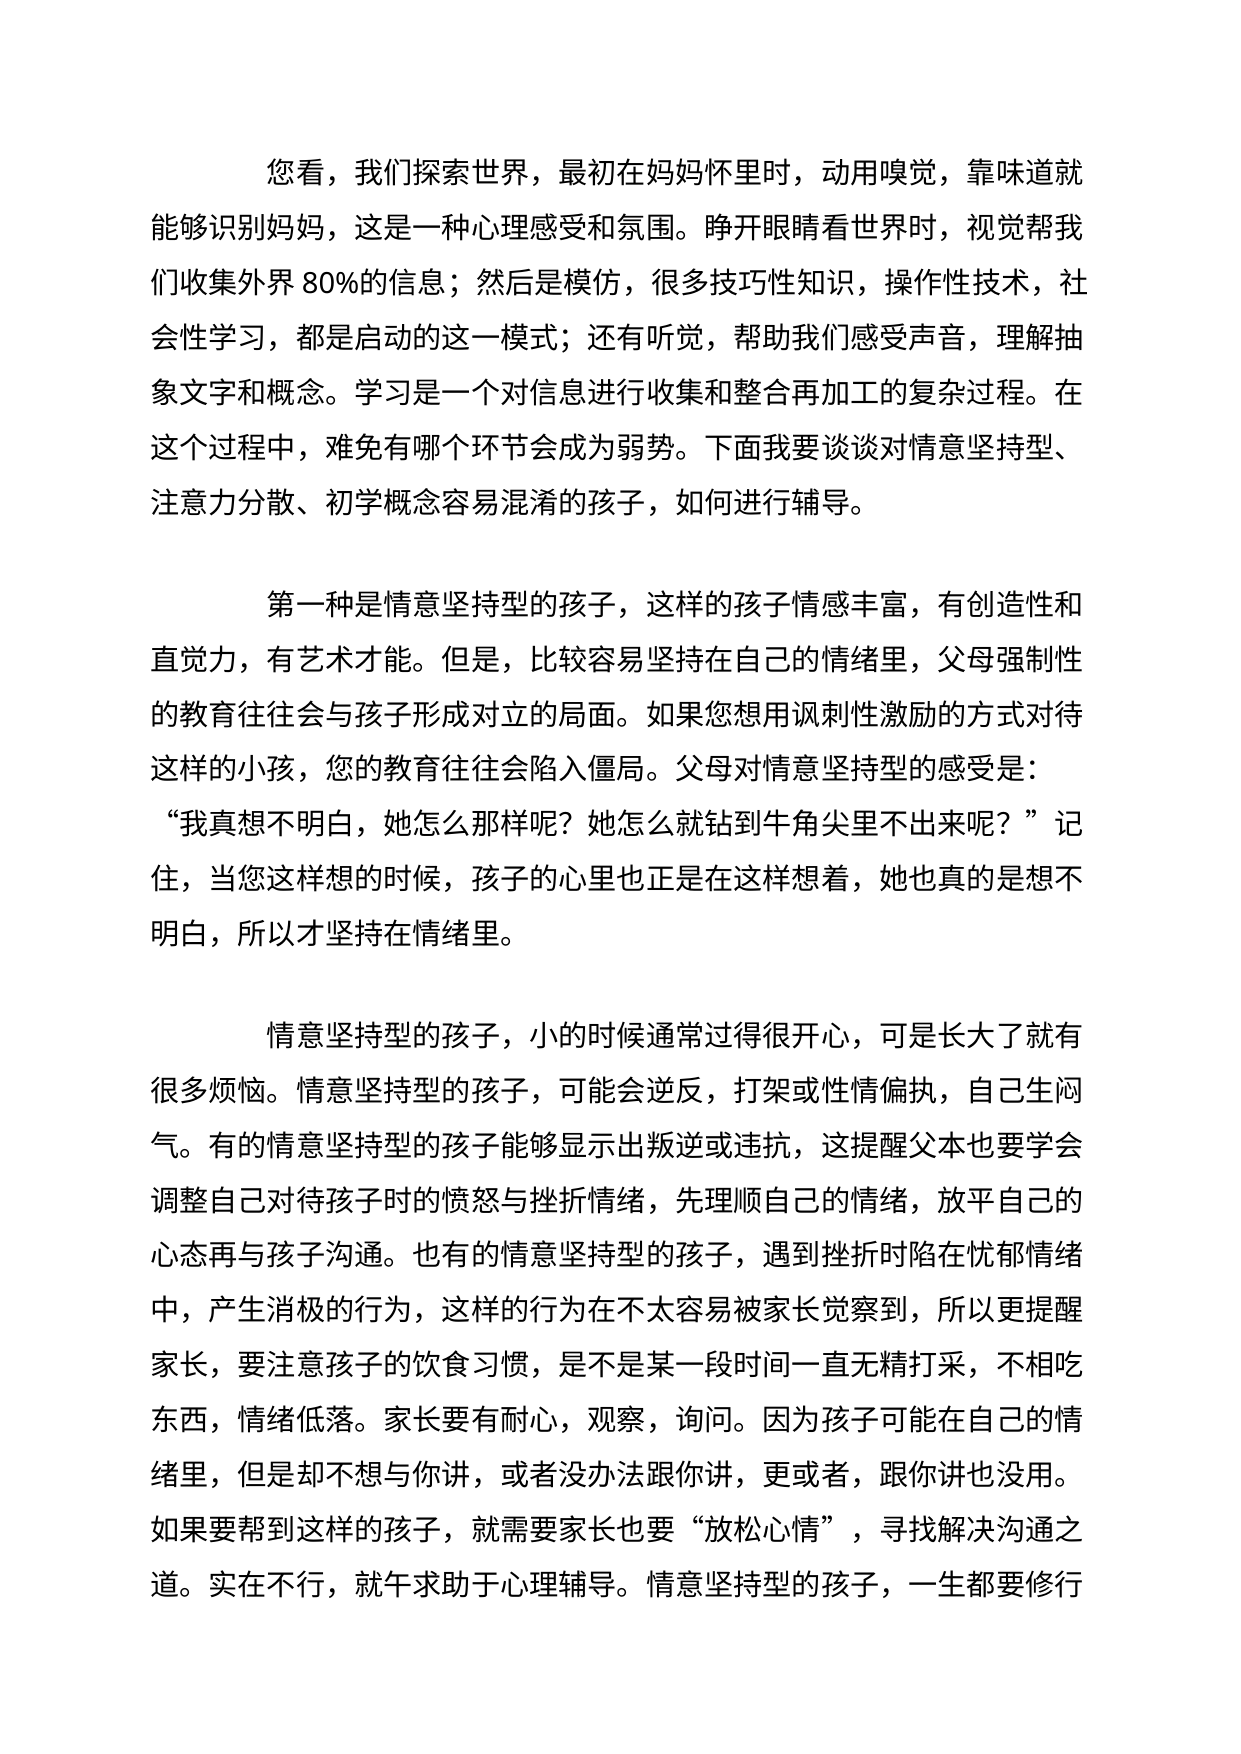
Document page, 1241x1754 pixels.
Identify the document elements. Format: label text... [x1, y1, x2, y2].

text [150, 1012, 1090, 1604]
text 第一种是情意坚持型的孩子，这样的孩子情感丰富，有创造性和直觉力，有艺术才能。但是，比较容易坚持在自己的情绪里，父母强制性的教育往往会与孩子形成对立的局面。如果您想用讽刺性激励的方式对待这样的小孩，您的教育往往会陷入僵局。父母对情意坚持型的感受是：“我真想不明白，她怎么那样呢？她怎么就钻到牛角尖里不出来呢？”记住，当您这样想的时候，孩子的心里也正是在这样想着，她也真的是想不明白，所以才坚持在情绪里。 [150, 581, 1090, 953]
text 您看，我们探索世界，最初在妈妈怀里时，动用嗅觉，靠味道就能够识别妈妈，这是一种心理感受和氛围。睁开眼睛看世界时，视觉帮我们收集外界80%的信息；然后是模仿，很多技巧性知识，操作性技术，社会性学习，都是启动的这一模式；还有听觉，帮助我们感受声音，理解抽象文字和概念。学习是一个对信息进行收集和整合再加工的复杂过程。在这个过程中，难免有哪个环节会成为弱势。下面我要谈谈对情意坚持型、注意力分散、初学概念容易混淆的孩子，如何进行辅导。 [150, 150, 1090, 522]
